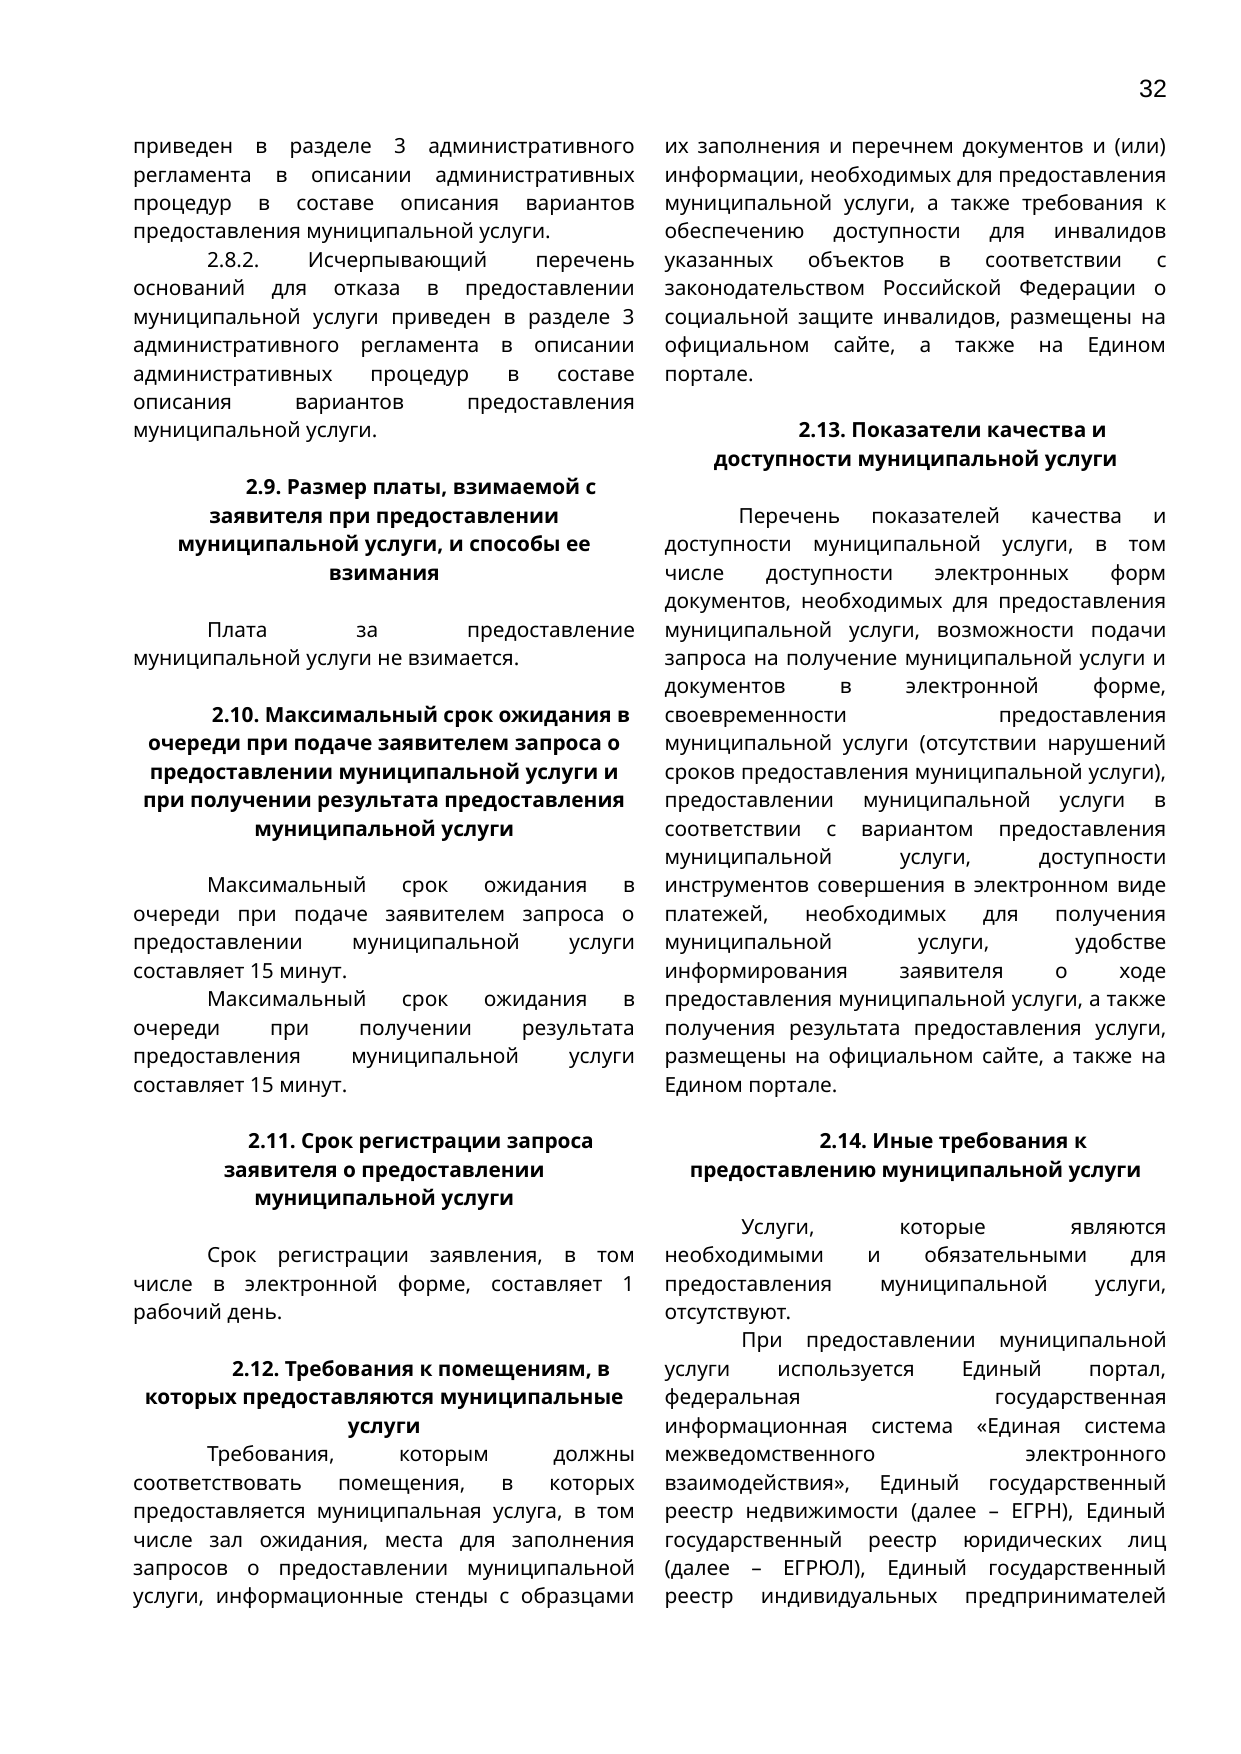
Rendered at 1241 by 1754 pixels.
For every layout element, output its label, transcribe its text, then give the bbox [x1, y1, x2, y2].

text 2.9. Размер платы, взимаемой с заявителя при предоставлении муниципальной услуги, и способы ее взимания [133, 472, 635, 586]
text 2.14. Иные требования к предоставлению муниципальной услуги [664, 1127, 1167, 1183]
text Максимальный срок ожидания в очереди при подаче заявителем запроса о предоставлении муниципальной услуги составляет 15 минут. [133, 871, 635, 984]
text 2.11. Срок регистрации запроса заявителя о предоставлении муниципальной услуги [133, 1127, 635, 1212]
text 2.12. Требования к помещениям, в которых предоставляются муниципальные услуги [133, 1354, 635, 1439]
text Срок регистрации заявления, в том числе в электронной форме, составляет 1 рабочий день. [133, 1240, 635, 1326]
text 2.13. Показатели качества и доступности муниципальной услуги [664, 416, 1167, 472]
text Услуги, которые являются необходимыми и обязательными для предоставления муниципальной услуги, отсутствуют. [664, 1212, 1167, 1326]
text Перечень показателей качества и доступности муниципальной услуги, в том числе доступности электронных форм документов, необходимых для предоставления муниципальной услуги, возможности подачи запроса на получение муниципальной услуги и документов в электронной форме, своевременности предоставления муниципальной услуги (отсутствии нарушений сроков предоставления муниципальной услуги), предоставлении муниципальной услуги в соответствии с вариантом предоставления муниципальной услуги, доступности инструментов совершения в электронном виде платежей, необходимых для получения муниципальной услуги, удобстве информирования заявителя о ходе предоставления муниципальной услуги, а также получения результата предоставления услуги, размещены на официальном сайте, а также на Едином портале. [664, 501, 1167, 1098]
text Максимальный срок ожидания в очереди при получении результата предоставления муниципальной услуги составляет 15 минут. [133, 984, 635, 1098]
text Требования, которым должны соответствовать помещения, в которых предоставляется муниципальная услуга, в том числе зал ожидания, места для заполнения запросов о предоставлении муниципальной услуги, информационные стенды с образцами их заполнения и перечнем документов и (или) информации, необходимых для предоставления муниципальной услуги, а также требования к обеспечению доступности для инвалидов указанных объектов в соответствии с законодательством Российской Федерации о социальной защите инвалидов, размещены на официальном сайте, а также на Едином портале. [664, 131, 1167, 387]
text Плата за предоставление муниципальной услуги не взимается. [133, 615, 635, 672]
text 2.10. Максимальный срок ожидания в очереди при подаче заявителем запроса о предоставлении муниципальной услуги и при получении результата предоставления муниципальной услуги [133, 700, 635, 842]
text Требования, которым должны соответствовать помещения, в которых предоставляется муниципальная услуга, в том числе зал ожидания, места для заполнения запросов о предоставлении муниципальной услуги, информационные стенды с образцами их заполнения и перечнем документов и (или) информации, необходимых для предоставления муниципальной услуги, а также требования к обеспечению доступности для инвалидов указанных объектов в соответствии с законодательством Российской Федерации о социальной защите инвалидов, размещены на официальном сайте, а также на Едином портале. [133, 1439, 635, 1610]
text 2.8.2. Исчерпывающий перечень оснований для отказа в предоставлении муниципальной услуги приведен в разделе 3 административного регламента в описании административных процедур в составе описания вариантов предоставления муниципальной услуги. [133, 245, 635, 444]
